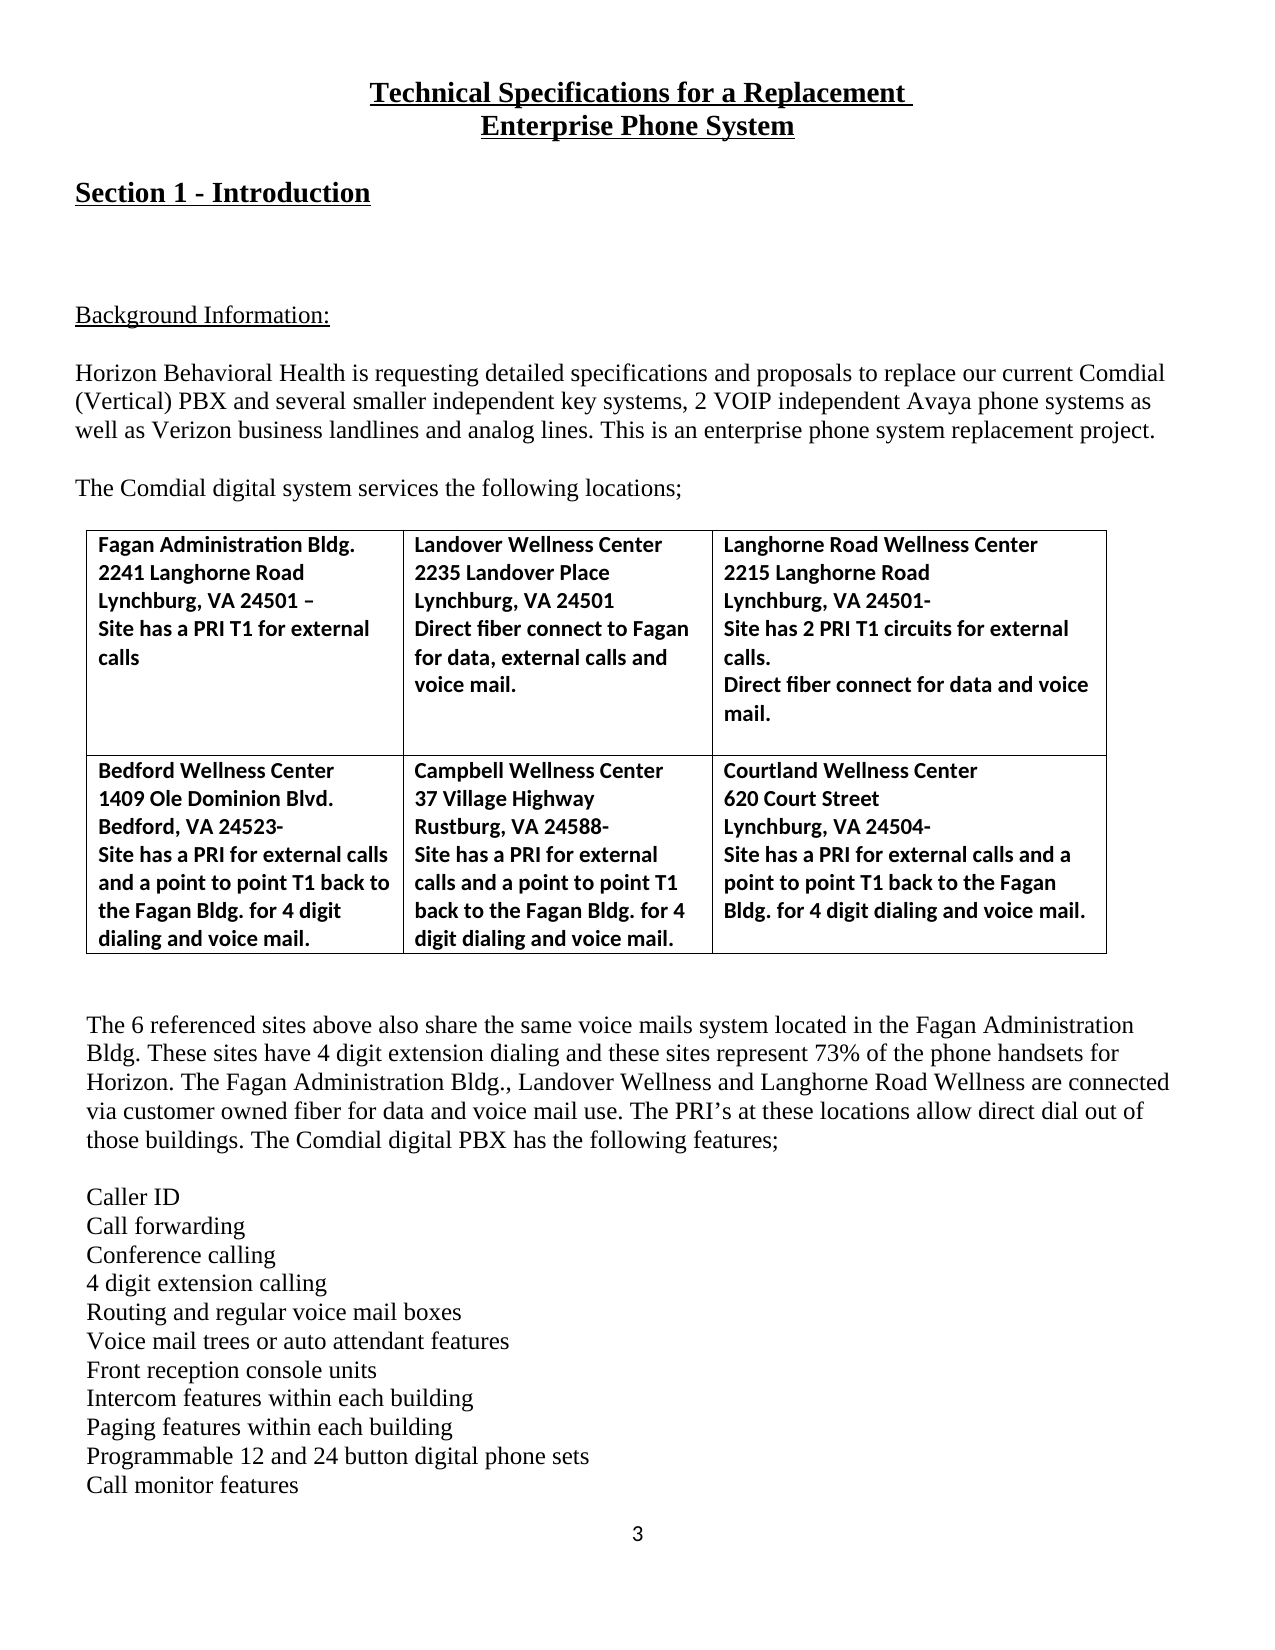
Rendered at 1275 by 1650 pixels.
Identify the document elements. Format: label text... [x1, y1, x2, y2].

text Horizon Behavioral Health is requesting detailed specifications and proposals to replace our current Comdial (Vertical) PBX and several smaller independent key systems, 2 VOIP independent Avaya phone systems as well as Verizon business landlines and analog lines. This is an enterprise phone system replacement project. [75, 358, 1200, 444]
text Section 1 - Introduction [75, 176, 1200, 209]
text Technical Specifications for a Replacement [75, 75, 1200, 108]
table_header [75, 501, 1200, 954]
text Enterprise Phone System [75, 108, 1200, 142]
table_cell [75, 954, 1200, 1498]
text Background Information: [75, 300, 1200, 329]
text The Comdial digital system services the following locations; [75, 473, 1200, 501]
